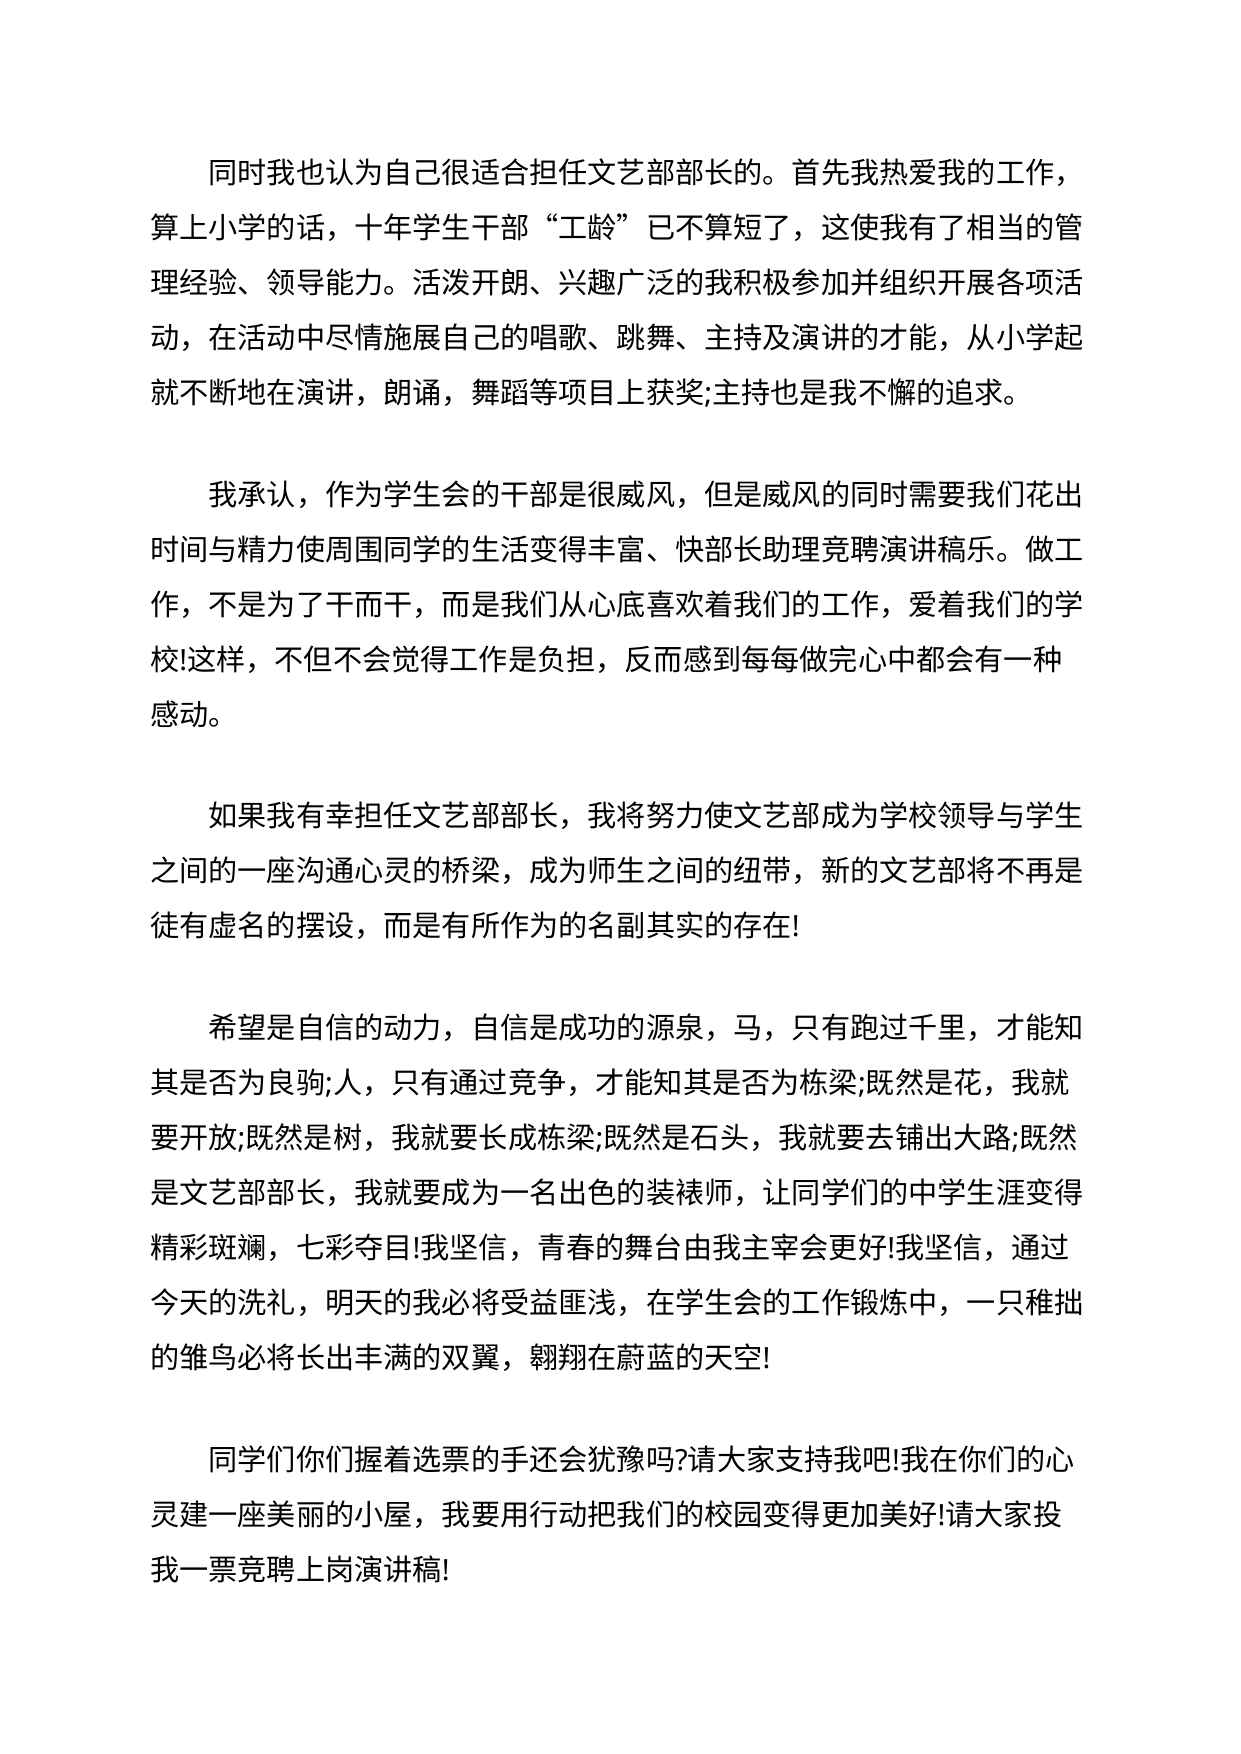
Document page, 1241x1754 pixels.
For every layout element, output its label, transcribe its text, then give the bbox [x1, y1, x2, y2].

text 同时我也认为自己很适合担任文艺部部长的。首先我热爱我的工作，算上小学的话，十年学生干部“工龄”已不算短了，这使我有了相当的管理经验、领导能力。活泼开朗、兴趣广泛的我积极参加并组织开展各项活动，在活动中尽情施展自己的唱歌、跳舞、主持及演讲的才能，从小学起就不断地在演讲，朗诵，舞蹈等项目上获奖;主持也是我不懈的追求。 [150, 150, 1090, 412]
text 希望是自信的动力，自信是成功的源泉，马，只有跑过千里，才能知其是否为良驹;人，只有通过竞争，才能知其是否为栋梁;既然是花，我就要开放;既然是树，我就要长成栋梁;既然是石头，我就要去铺出大路;既然是文艺部部长，我就要成为一名出色的装裱师，让同学们的中学生涯变得精彩斑斓，七彩夺目!我坚信，青春的舞台由我主宰会更好!我坚信，通过今天的洗礼，明天的我必将受益匪浅，在学生会的工作锻炼中，一只稚拙的雏鸟必将长出丰满的双翼，翱翔在蔚蓝的天空! [150, 1005, 1090, 1377]
text 同学们你们握着选票的手还会犹豫吗?请大家支持我吧!我在你们的心灵建一座美丽的小屋，我要用行动把我们的校园变得更加美好!请大家投我一票竞聘上岗演讲稿! [150, 1436, 1090, 1589]
text 我承认，作为学生会的干部是很威风，但是威风的同时需要我们花出时间与精力使周围同学的生活变得丰富、快部长助理竞聘演讲稿乐。做工作，不是为了干而干，而是我们从心底喜欢着我们的工作，爱着我们的学校!这样，不但不会觉得工作是负担，反而感到每每做完心中都会有一种感动。 [150, 472, 1090, 733]
text 如果我有幸担任文艺部部长，我将努力使文艺部成为学校领导与学生之间的一座沟通心灵的桥梁，成为师生之间的纽带，新的文艺部将不再是徒有虚名的摆设，而是有所作为的名副其实的存在! [150, 793, 1090, 945]
